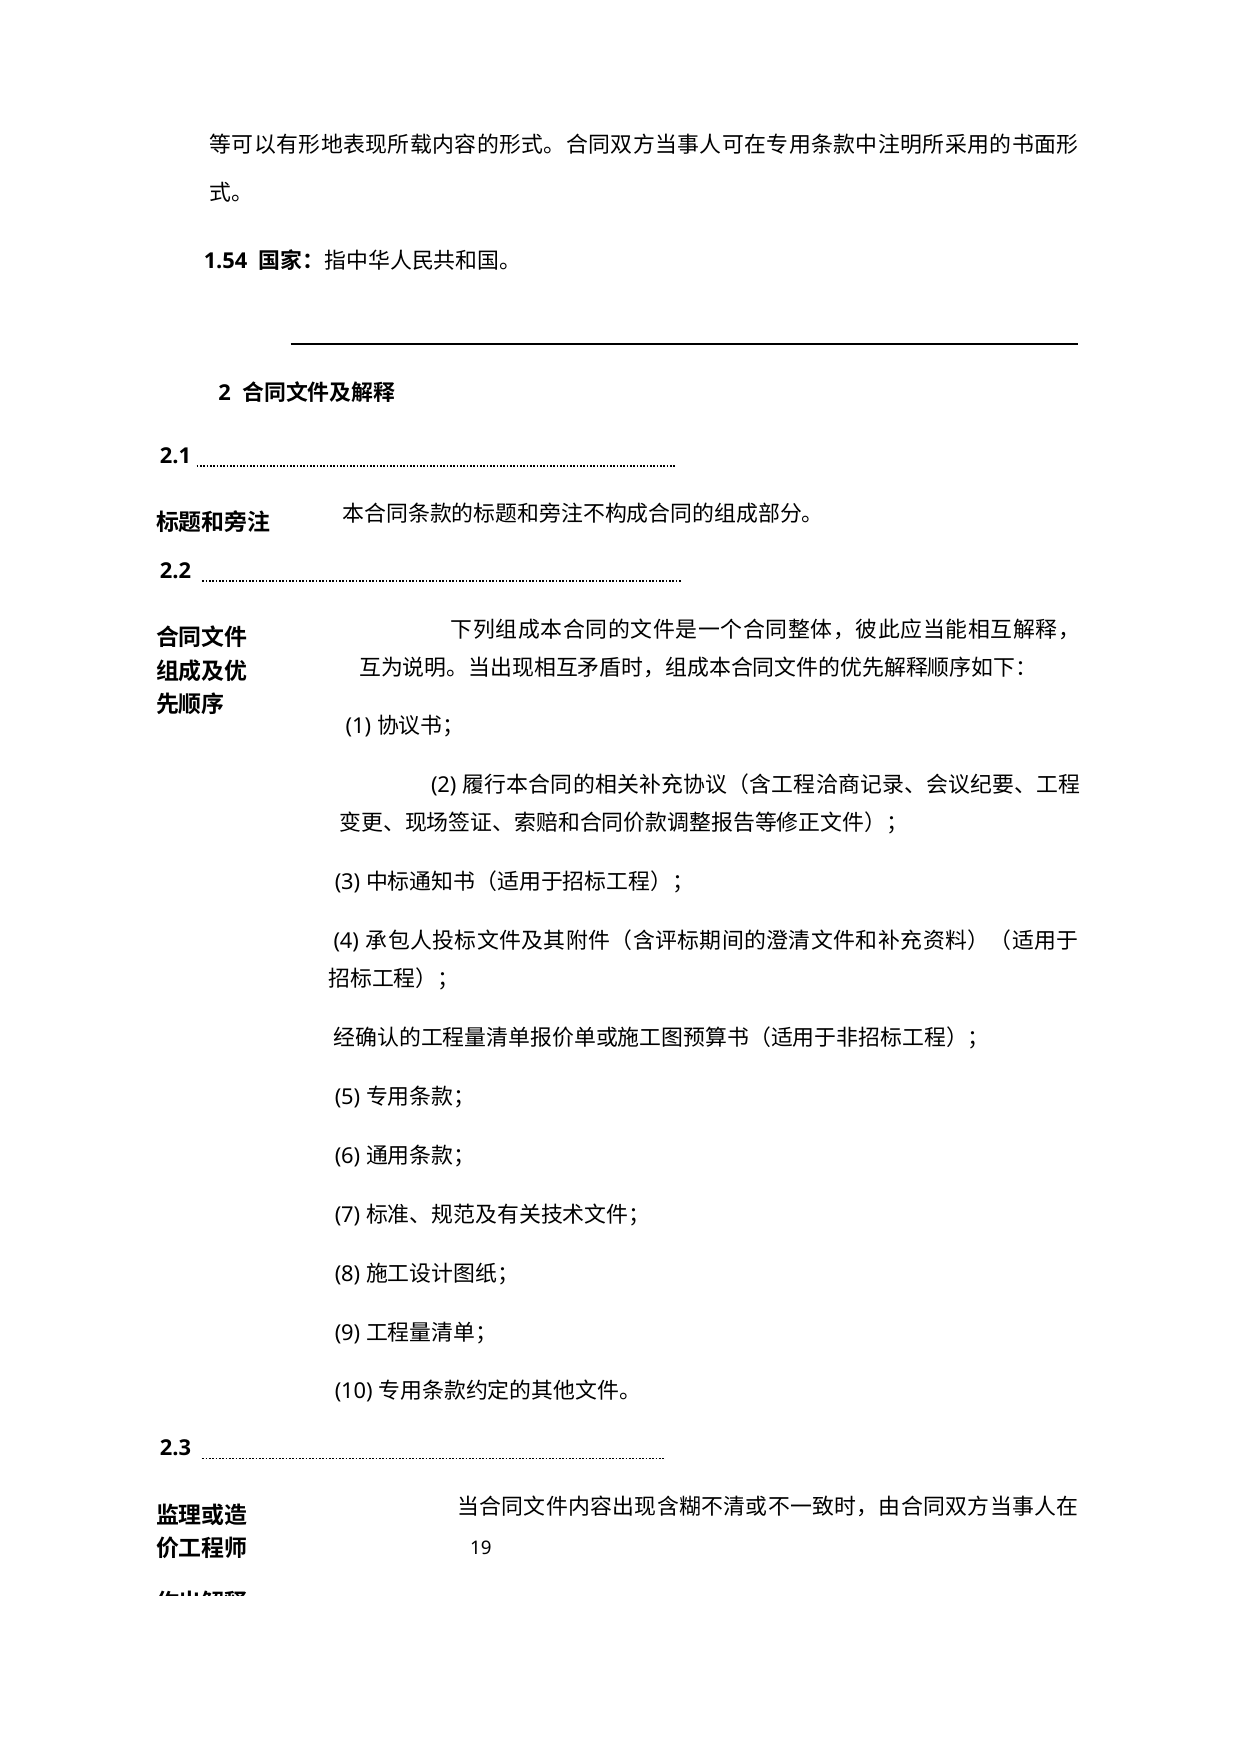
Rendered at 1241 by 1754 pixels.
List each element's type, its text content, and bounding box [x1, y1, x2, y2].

text 2 合同文件及解释 [159, 374, 1081, 406]
text 经确认的工程量清单报价单或施工图预算书（适用于非招标工程）； [328, 1020, 1081, 1052]
text (5) 专用条款； [159, 1079, 1081, 1110]
text (6) 通用条款； [159, 1138, 1081, 1169]
text (10) 专用条款约定的其他文件。 [159, 1373, 1081, 1405]
text 本合同条款的标题和旁注不构成合同的组成部分。 [159, 496, 1081, 528]
text (7) 标准、规范及有关技术文件； [159, 1197, 1081, 1228]
text 下列组成本合同的文件是一个合同整体，彼此应当能相互解释，互为说明。当出现相互矛盾时，组成本合同文件的优先解释顺序如下： [359, 612, 1081, 681]
text (8) 施工设计图纸； [159, 1256, 1081, 1287]
text (4) 承包人投标文件及其附件（含评标期间的澄清文件和补充资料）（适用于招标工程）； [328, 923, 1081, 993]
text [209, 127, 1081, 207]
text 2.2 [159, 555, 1081, 585]
text (9) 工程量清单； [159, 1314, 1081, 1346]
text 1.54 国家：指中华人民共和国。 [159, 243, 1081, 275]
text (2) 履行本合同的相关补充协议（含工程洽商记录、会议纪要、工程变更、现场签证、索赔和合同价款调整报告等修正文件）； [339, 767, 1081, 837]
text (1) 协议书； [159, 708, 1081, 740]
text 2.1 [159, 440, 1081, 469]
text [366, 1489, 1081, 1521]
text 2.3 [159, 1432, 1081, 1462]
text (3) 中标通知书（适用于招标工程）； [334, 864, 1081, 896]
